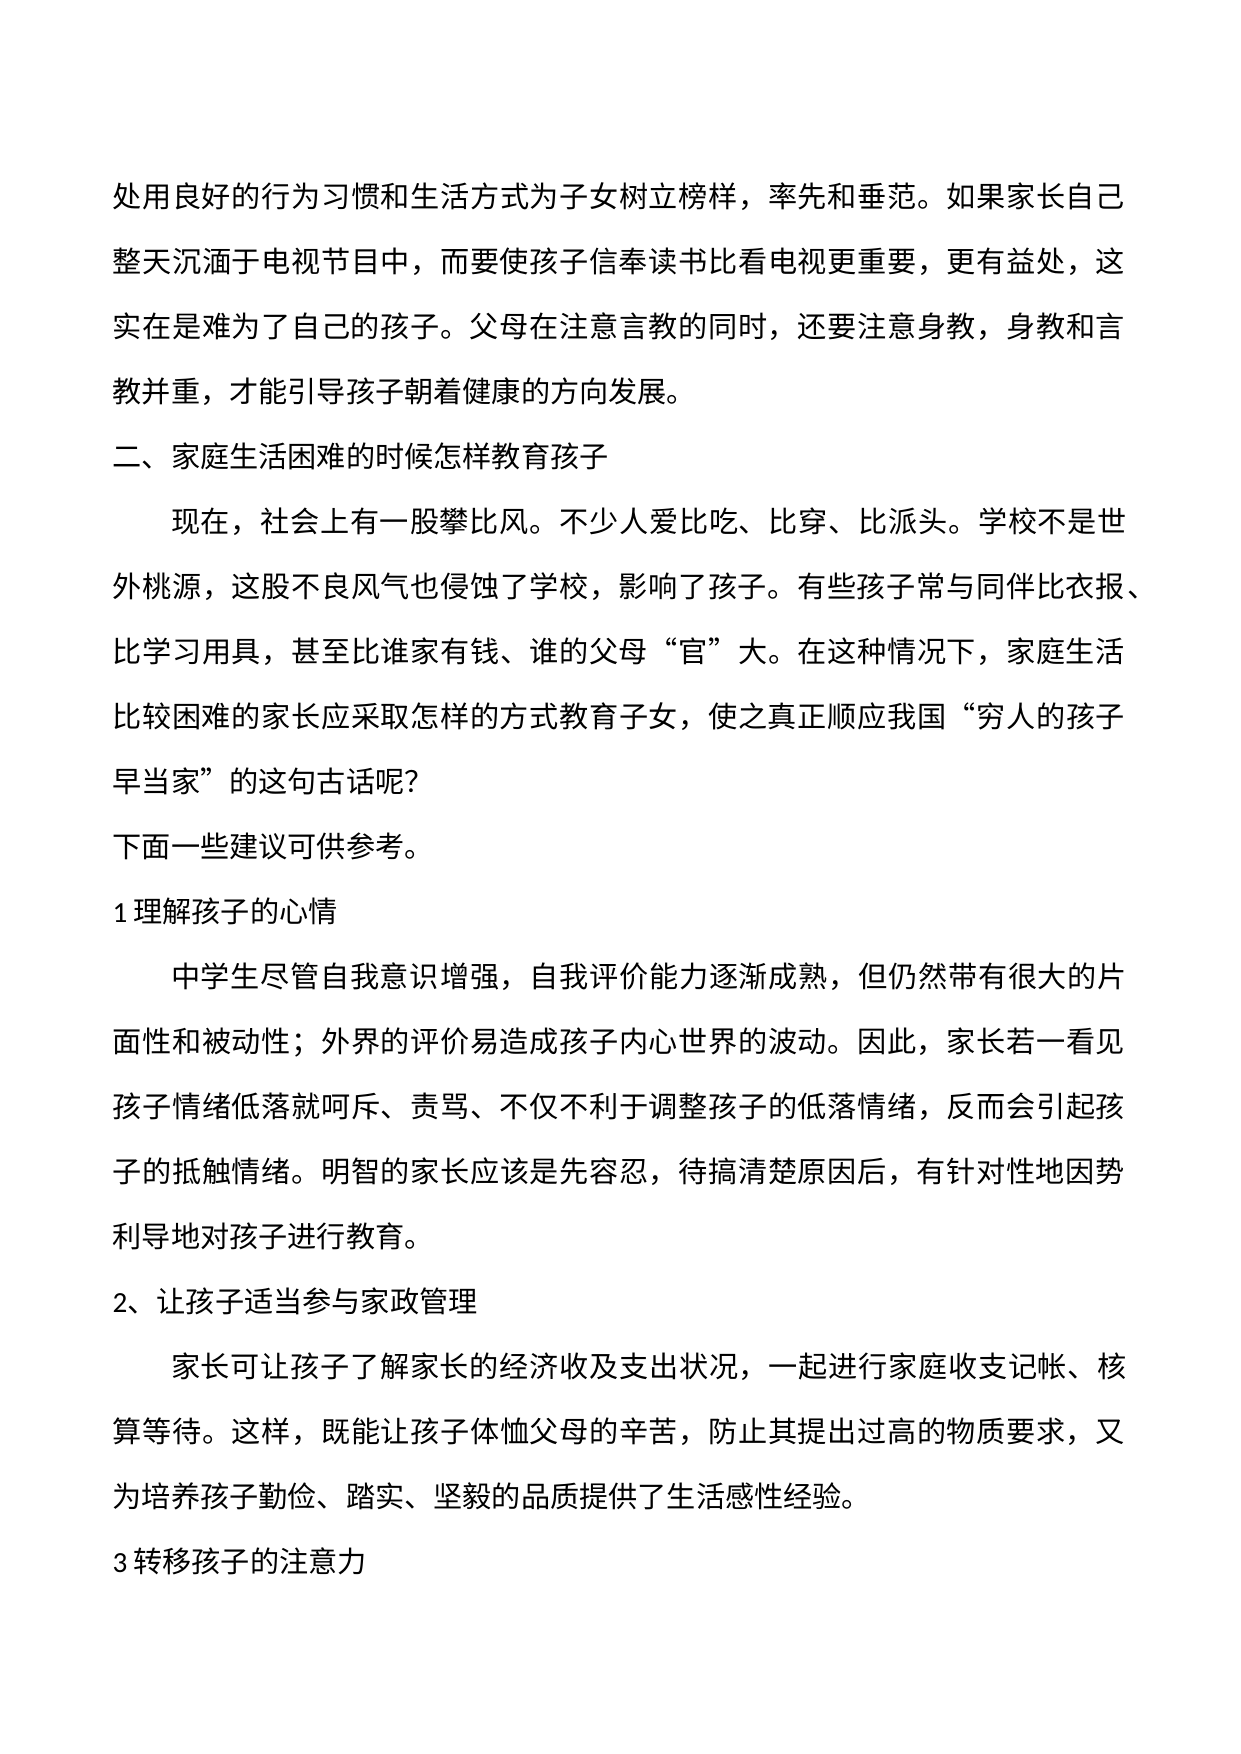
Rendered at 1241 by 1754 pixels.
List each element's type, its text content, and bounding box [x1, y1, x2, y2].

text 家长可让孩子了解家长的经济收及支出状况，一起进行家庭收支记帐、核算等待。这样，既能让孩子体恤父母的辛苦，防止其提出过高的物质要求，又为培养孩子勤俭、踏实、坚毅的品质提供了生活感性经验。 [112, 1332, 1128, 1527]
text 现在，社会上有一股攀比风。不少人爱比吃、比穿、比派头。学校不是世外桃源，这股不良风气也侵蚀了学校，影响了孩子。有些孩子常与同伴比衣报、比学习用具，甚至比谁家有钱、谁的父母“官”大。在这种情况下，家庭生活比较困难的家长应采取怎样的方式教育子女，使之真正顺应我国“穷人的孩子早当家”的这句古话呢？ [112, 487, 1128, 812]
text 1理解孩子的心情 [112, 877, 1128, 942]
text 3转移孩子的注意力 [112, 1527, 1128, 1592]
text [112, 162, 1128, 422]
text 2、让孩子适当参与家政管理 [112, 1267, 1128, 1332]
text 下面一些建议可供参考。 [112, 812, 1128, 877]
text 二、家庭生活困难的时候怎样教育孩子 [112, 422, 1128, 487]
text 中学生尽管自我意识增强，自我评价能力逐渐成熟，但仍然带有很大的片面性和被动性；外界的评价易造成孩子内心世界的波动。因此，家长若一看见孩子情绪低落就呵斥、责骂、不仅不利于调整孩子的低落情绪，反而会引起孩子的抵触情绪。明智的家长应该是先容忍，待搞清楚原因后，有针对性地因势利导地对孩子进行教育。 [112, 942, 1128, 1267]
